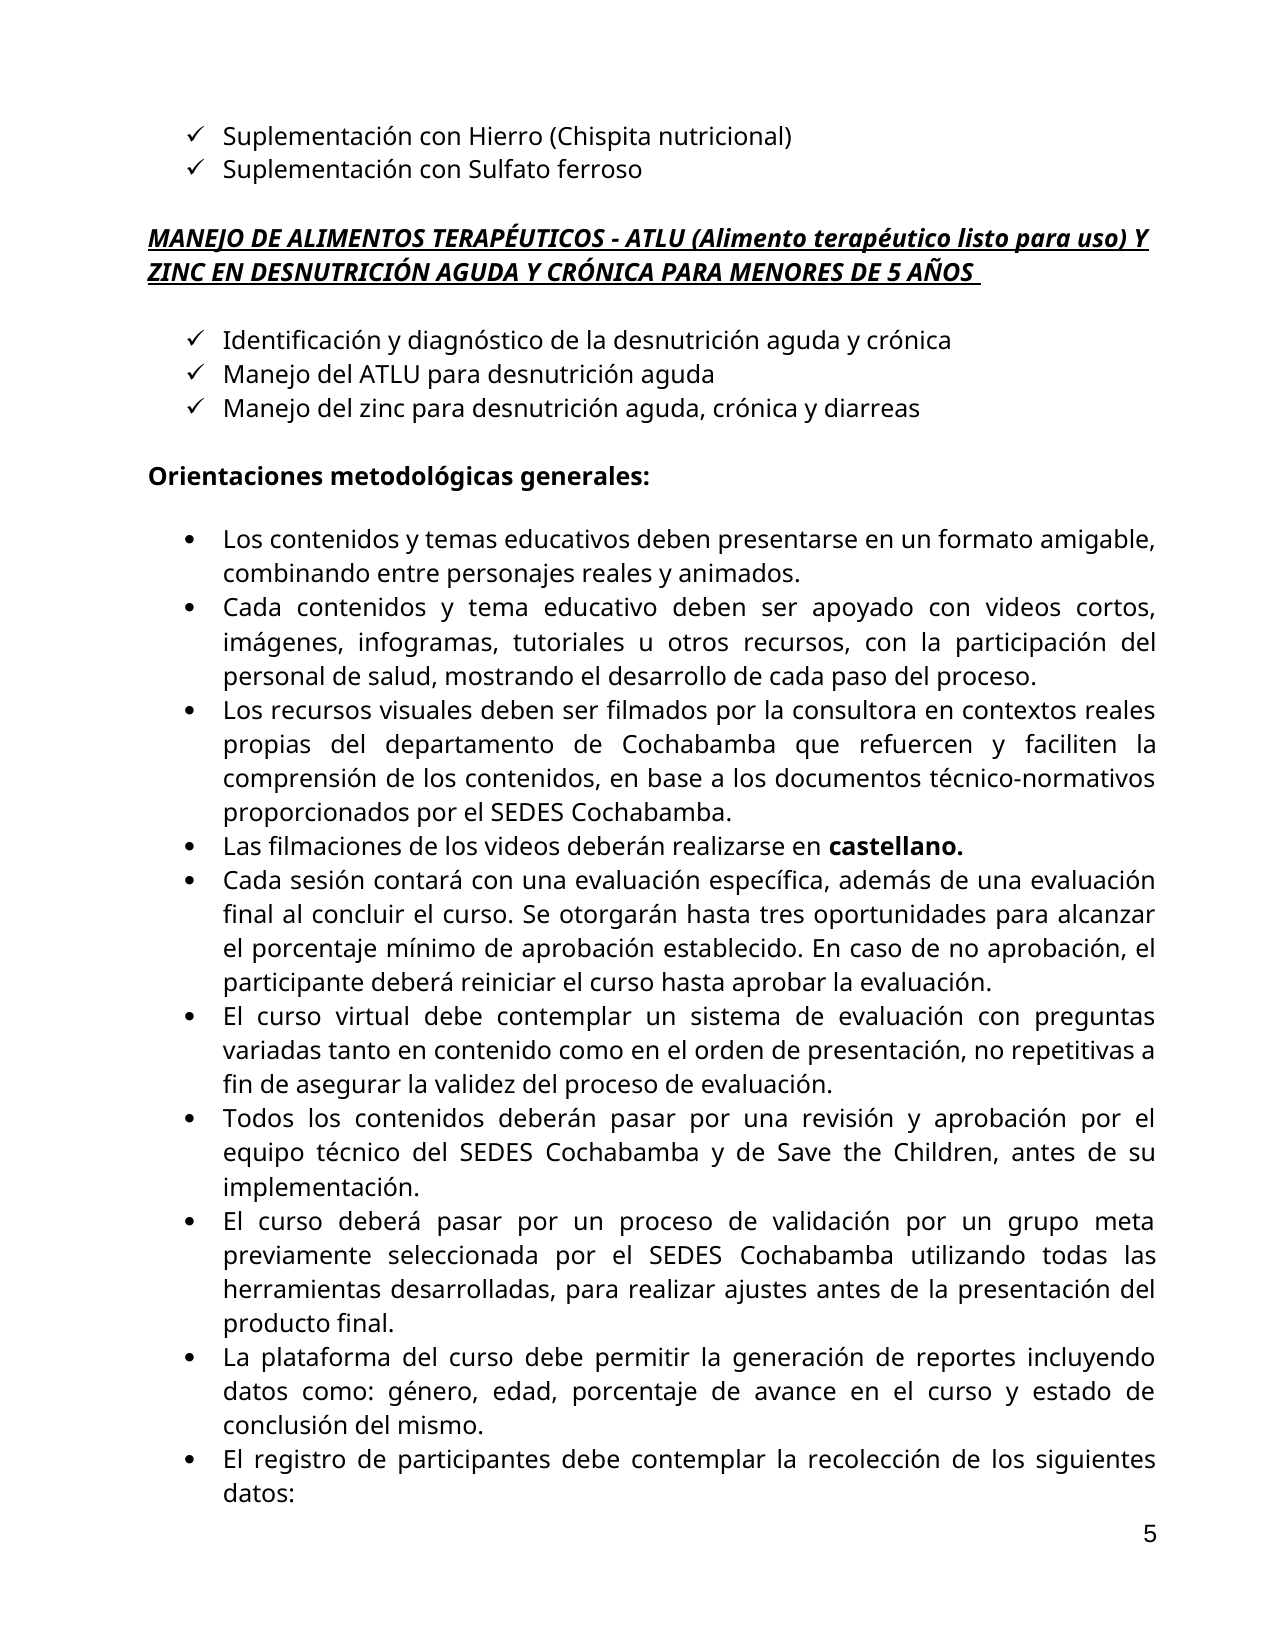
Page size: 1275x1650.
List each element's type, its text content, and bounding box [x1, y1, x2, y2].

list Suplementación con Sulfato ferroso [185, 152, 1157, 186]
list El curso deberá pasar por un proceso de validación por un grupo meta previamente seleccionada por el SEDES Cochabamba utilizando todas las herramientas desarrolladas, para realizar ajustes antes de la presentación del producto final. [185, 1203, 1157, 1339]
list Manejo del ATLU para desnutrición aguda [185, 357, 1157, 391]
list Los contenidos y temas educativos deben presentarse en un formato amigable, combinando entre personajes reales y animados. [185, 522, 1157, 590]
list El curso virtual debe contemplar un sistema de evaluación con preguntas variadas tanto en contenido como en el orden de presentación, no repetitivas a fin de asegurar la validez del proceso de evaluación. [185, 999, 1157, 1101]
text MANEJO DE ALIMENTOS TERAPÉUTICOS - ATLU (Alimento terapéutico listo para uso) Y ZINC EN DESNUTRICIÓN AGUDA Y CRÓNICA PARA MENORES DE 5 AÑOS [148, 220, 1157, 288]
list Manejo del zinc para desnutrición aguda, crónica y diarreas [185, 391, 1157, 425]
list Todos los contenidos deberán pasar por una revisión y aprobación por el equipo técnico del SEDES Cochabamba y de Save the Children, antes de su implementación. [185, 1101, 1157, 1203]
list Los recursos visuales deben ser filmados por la consultora en contextos reales propias del departamento de Cochabamba que refuercen y faciliten la comprensión de los contenidos, en base a los documentos técnico-normativos proporcionados por el SEDES Cochabamba. [185, 692, 1157, 828]
list Identificación y diagnóstico de la desnutrición aguda y crónica [185, 322, 1157, 357]
list Cada sesión contará con una evaluación específica, además de una evaluación final al concluir el curso. Se otorgarán hasta tres oportunidades para alcanzar el porcentaje mínimo de aprobación establecido. En caso de no aprobación, el participante deberá reiniciar el curso hasta aprobar la evaluación. [185, 863, 1157, 999]
list El registro de participantes debe contemplar la recolección de los siguientes datos: [185, 1442, 1157, 1510]
list Suplementación con Hierro (Chispita nutricional) [185, 118, 1157, 152]
list La plataforma del curso debe permitir la generación de reportes incluyendo datos como: género, edad, porcentaje de avance en el curso y estado de conclusión del mismo. [185, 1339, 1157, 1442]
list Las filmaciones de los videos deberán realizarse en castellano. [185, 828, 1157, 863]
text Orientaciones metodológicas generales: [148, 459, 1157, 493]
list Cada contenidos y tema educativo deben ser apoyado con videos cortos, imágenes, infogramas, tutoriales u otros recursos, con la participación del personal de salud, mostrando el desarrollo de cada paso del proceso. [185, 590, 1157, 692]
